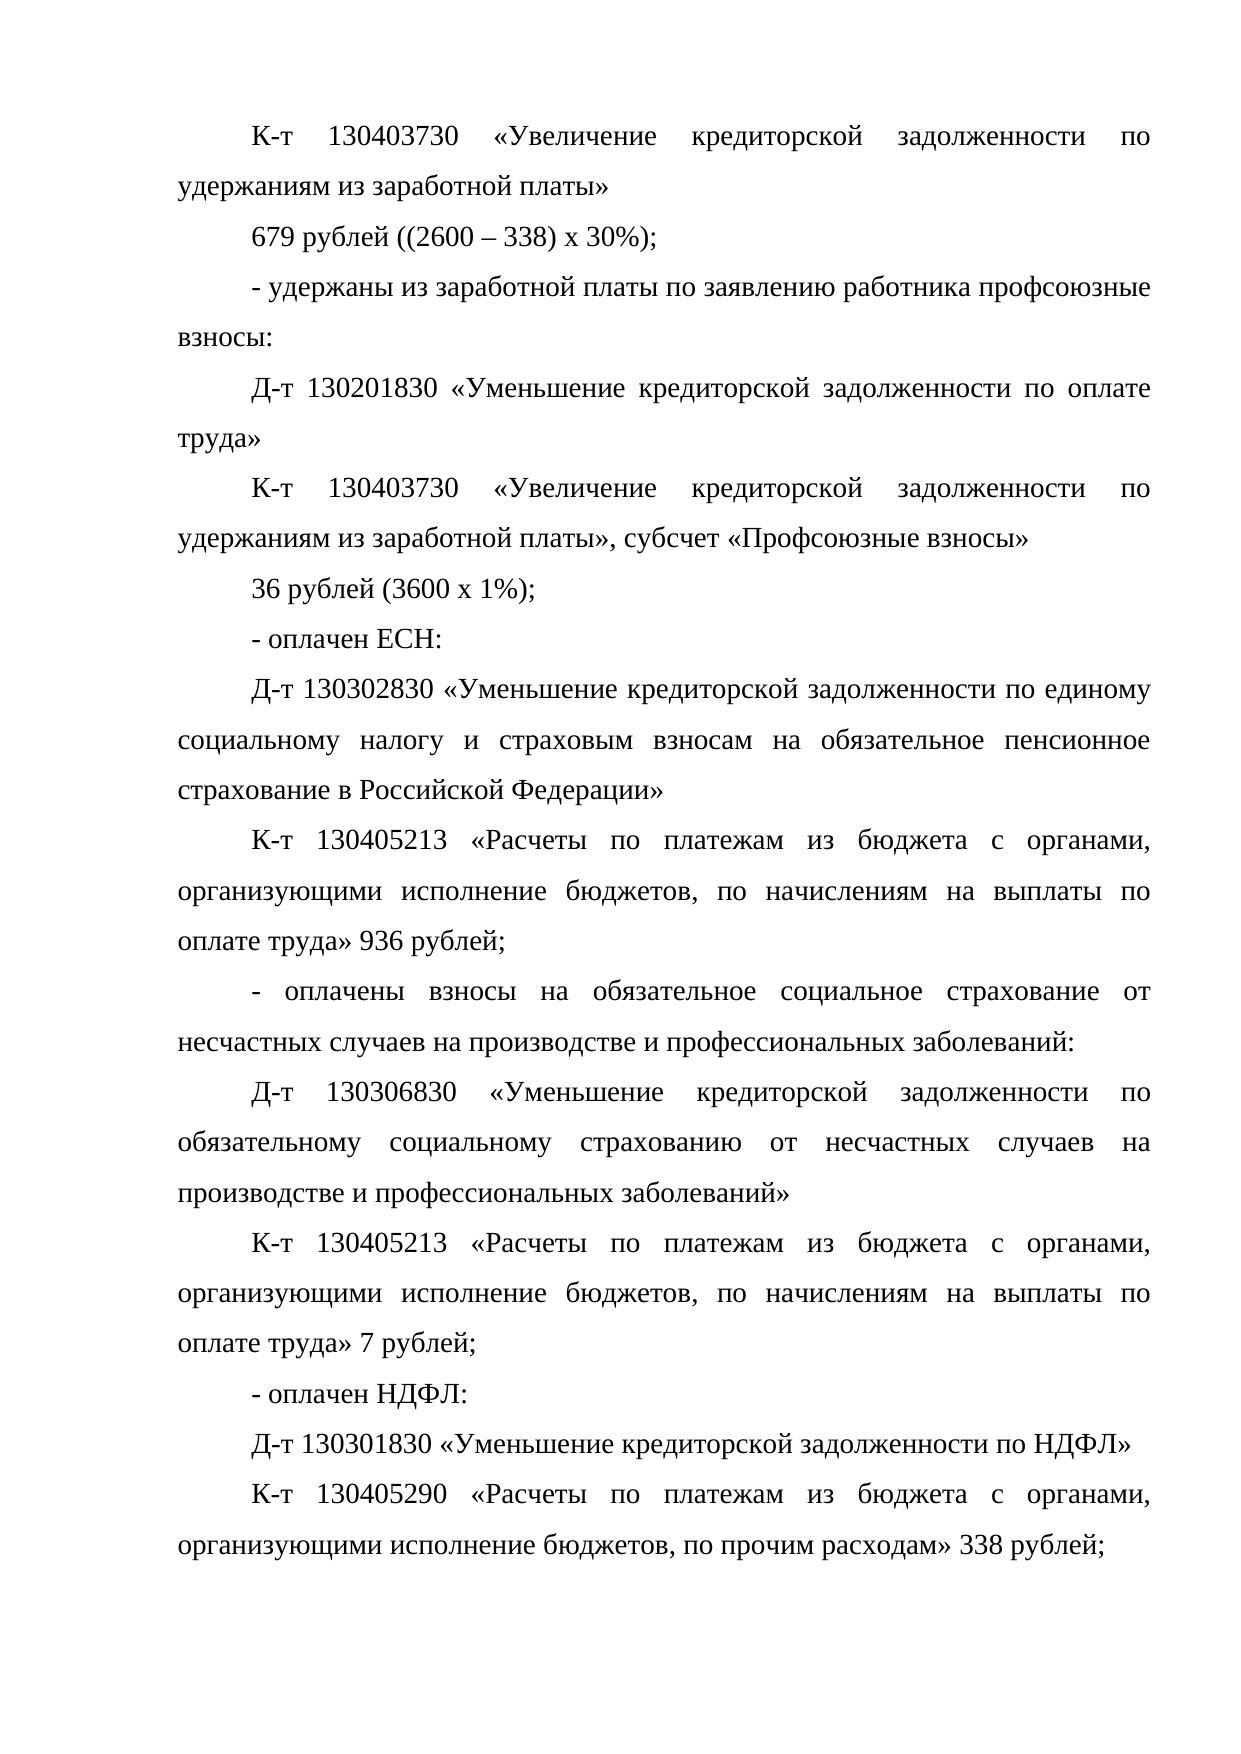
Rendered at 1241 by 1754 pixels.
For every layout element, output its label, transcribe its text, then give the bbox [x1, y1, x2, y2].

text К-т 130405213 «Расчеты по платежам из бюджета с органами, организующими исполнение бюджетов, по начислениям на выплаты по оплате труда» 7 рублей; [177, 1225, 1152, 1359]
text К-т 130405290 «Расчеты по платежам из бюджета с органами, организующими исполнение бюджетов, по прочим расходам» 338 рублей; [177, 1477, 1152, 1560]
text Д-т 130301830 «Уменьшение кредиторской задолженности по НДФЛ» [177, 1426, 1152, 1460]
text Д-т 130302830 «Уменьшение кредиторской задолженности по единому социальному налогу и страховым взносам на обязательное пенсионное страхование в Российской Федерации» [177, 672, 1152, 806]
text - оплачены взносы на обязательное социальное страхование от несчастных случаев на производстве и профессиональных заболеваний: [177, 973, 1152, 1057]
text Д-т 130306830 «Уменьшение кредиторской задолженности по обязательному социальному страхованию от несчастных случаев на производстве и профессиональных заболеваний» [177, 1074, 1152, 1208]
text - удержаны из заработной платы по заявлению работника профсоюзные взносы: [177, 269, 1152, 353]
text 36 рублей (3600 x 1%); [177, 571, 1152, 604]
text К-т 130403730 «Увеличение кредиторской задолженности по удержаниям из заработной платы» [177, 118, 1152, 202]
text К-т 130403730 «Увеличение кредиторской задолженности по удержаниям из заработной платы», субсчет «Профсоюзные взносы» [177, 470, 1152, 554]
text 679 рублей ((2600 – 338) x 30%); [177, 219, 1152, 252]
text - оплачен НДФЛ: [177, 1376, 1152, 1409]
text Д-т 130201830 «Уменьшение кредиторской задолженности по оплате труда» [177, 370, 1152, 453]
text К-т 130405213 «Расчеты по платежам из бюджета с органами, организующими исполнение бюджетов, по начислениям на выплаты по оплате труда» 936 рублей; [177, 822, 1152, 957]
text - оплачен ЕСН: [177, 621, 1152, 655]
